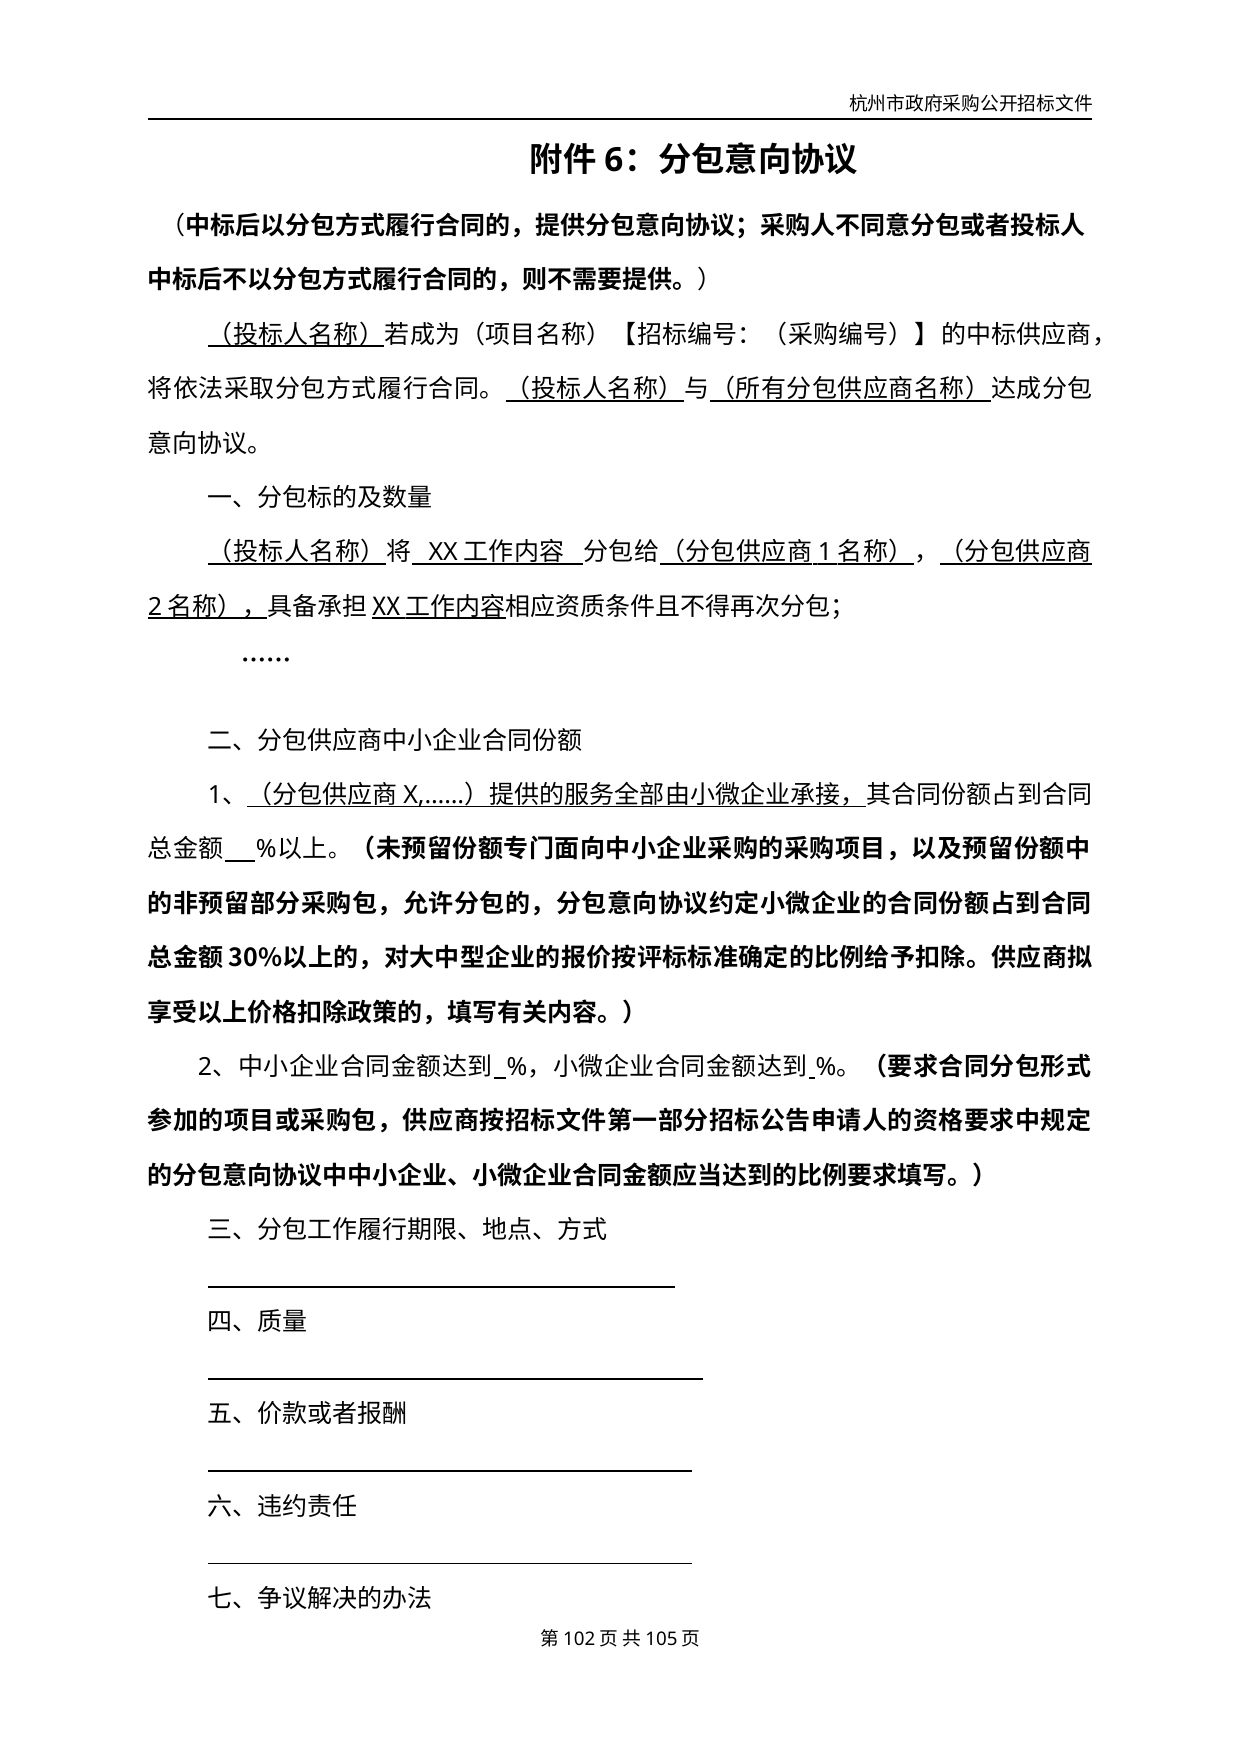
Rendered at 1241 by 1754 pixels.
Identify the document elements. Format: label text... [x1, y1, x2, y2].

text 1、（分包供应商X,……）提供的服务全部由小微企业承接，其合同份额占到合同总金额 %以上。（未预留份额专门面向中小企业采购的采购项目，以及预留份额中的非预留部分采购包，允许分包的，分包意向协议约定小微企业的合同份额占到合同总金额30%以上的，对大中型企业的报价按评标标准确定的比例给予扣除。供应商拟享受以上价格扣除政策的，填写有关内容。） [148, 774, 1092, 1028]
text 二、分包供应商中小企业合同份额 [148, 720, 1092, 756]
text （投标人名称）若成为（项目名称）【招标编号：（采购编号）】的中标供应商，将依法采取分包方式履行合同。（投标人名称）与（所有分包供应商名称）达成分包意向协议。 [148, 314, 1092, 459]
text （投标人名称）将 XX工作内容 分包给（分包供应商1名称），（分包供应商2名称），具备承担XX工作内容相应资质条件且不得再次分包； [148, 532, 1092, 622]
subtitle …… [217, 641, 1092, 677]
text 五、价款或者报酬 [148, 1394, 1092, 1430]
text 2、中小企业合同金额达到 %，小微企业合同金额达到 %。（要求合同分包形式参加的项目或采购包，供应商按招标文件第一部分招标公告申请人的资格要求中规定的分包意向协议中中小企业、小微企业合同金额应当达到的比例要求填写。） [148, 1046, 1092, 1191]
text 一、分包标的及数量 [148, 477, 1092, 514]
text 附件6：分包意向协议 [148, 133, 1092, 181]
text 三、分包工作履行期限、地点、方式 [148, 1209, 1092, 1246]
text 六、违约责任 [207, 1486, 1092, 1522]
text 七、争议解决的办法 [148, 1578, 1092, 1614]
text 四、质量 [148, 1302, 1092, 1338]
text （中标后以分包方式履行合同的，提供分包意向协议；采购人不同意分包或者投标人中标后不以分包方式履行合同的，则不需要提供。） [148, 206, 1092, 296]
